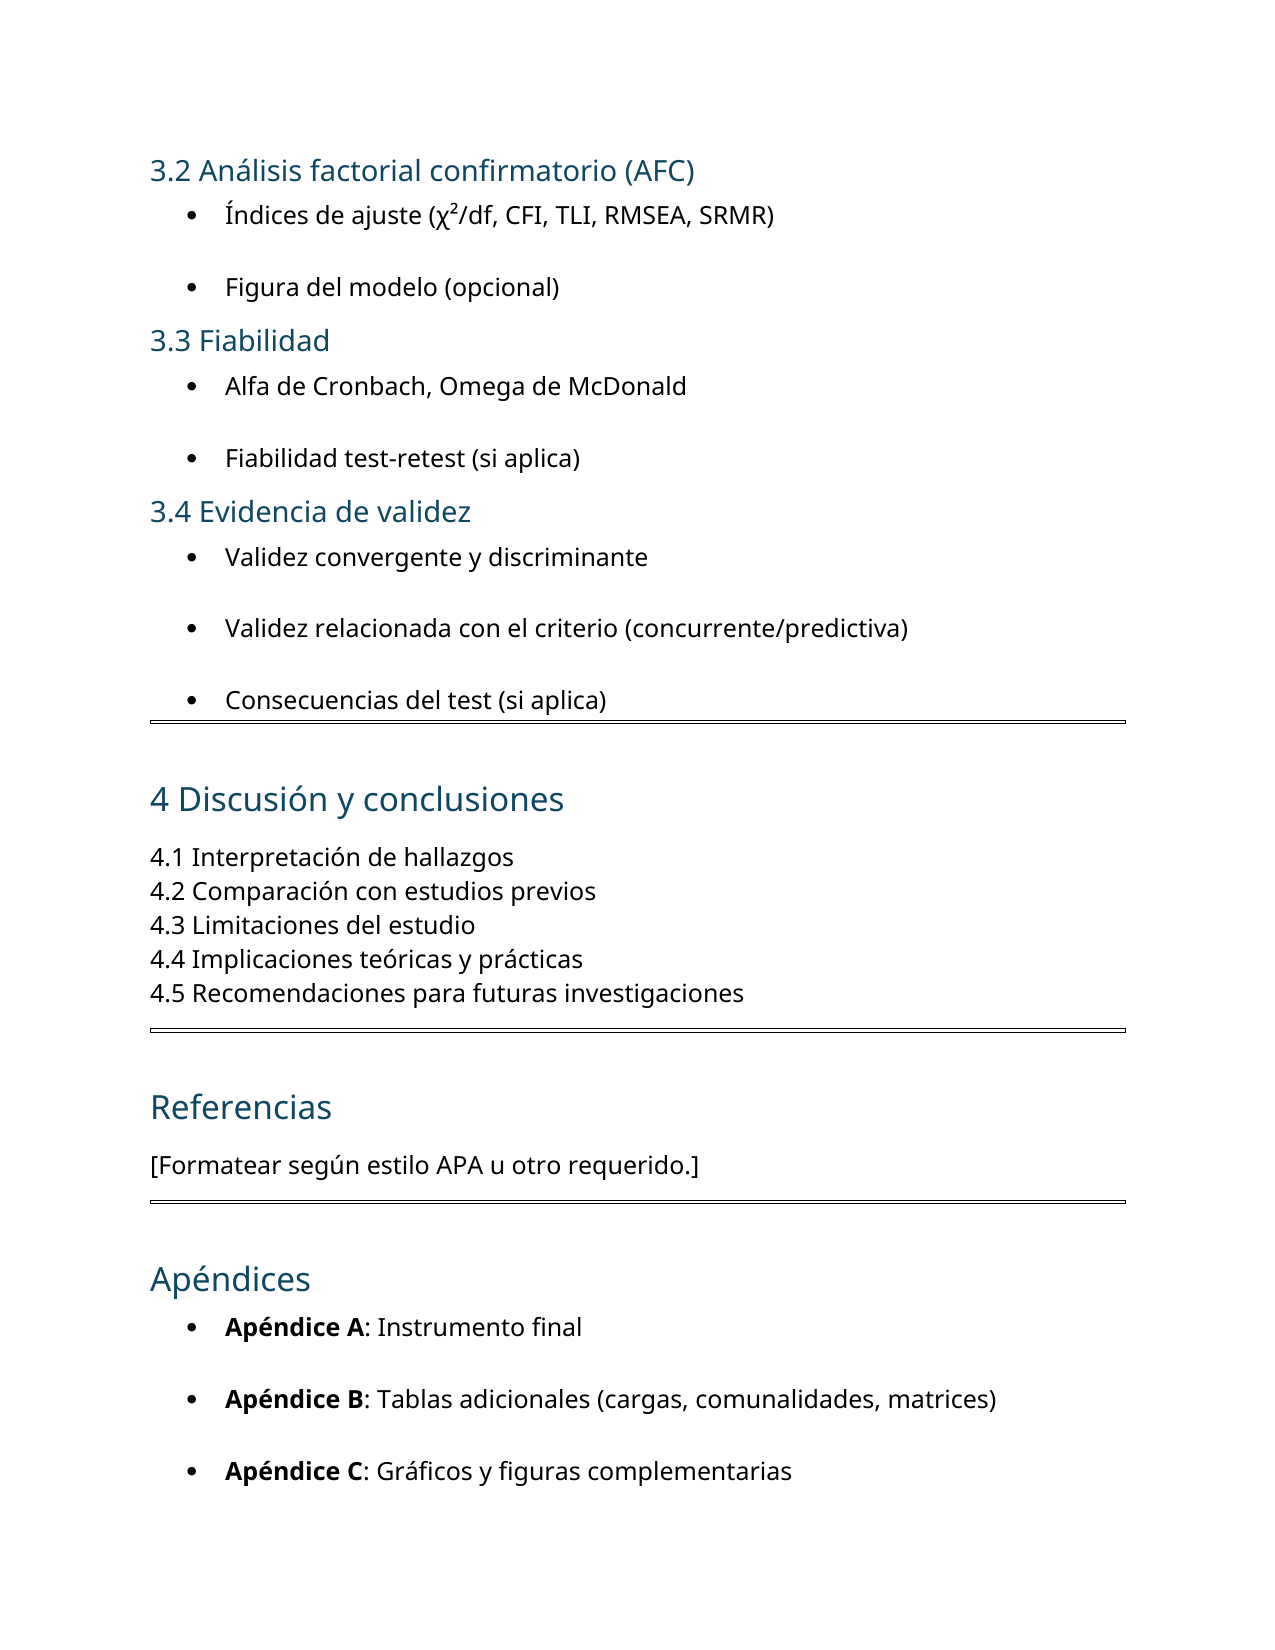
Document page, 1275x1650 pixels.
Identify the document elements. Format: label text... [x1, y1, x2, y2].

list Apéndice B: Tablas adicionales (cargas, comunalidades, matrices) [187, 1381, 1125, 1449]
list Apéndice A: Instrumento final [187, 1309, 1125, 1378]
text [Formatear según estilo APA u otro requerido.] [150, 1148, 1125, 1182]
list Validez relacionada con el criterio (concurrente/predictiva) [187, 611, 1125, 679]
list Fiabilidad test‑retest (si aplica) [187, 441, 1125, 474]
text 4.1 Interpretación de hallazgos 4.2 Comparación con estudios previos 4.3 Limitaciones del estudio 4.4 Implicaciones teóricas y prácticas 4.5 Recomendaciones para futuras investigaciones [150, 840, 1125, 1010]
subtitle 3.2 Análisis factorial confirmatorio (AFC) [150, 150, 1125, 190]
list Apéndice C: Gráficos y figuras complementarias [187, 1453, 1125, 1487]
subtitle 3.3 Fiabilidad [150, 321, 1125, 360]
list Índices de ajuste (χ²/df, CFI, TLI, RMSEA, SRMR) [187, 198, 1125, 266]
list Figura del modelo (opcional) [187, 270, 1125, 304]
subtitle 3.4 Evidencia de validez [150, 491, 1125, 531]
subtitle Referencias [150, 1084, 1125, 1129]
subtitle Apéndices [150, 1256, 1125, 1301]
subtitle 4 Discusión y conclusiones [150, 776, 1125, 821]
list Validez convergente y discriminante [187, 539, 1125, 607]
list Consecuencias del test (si aplica) [187, 683, 1125, 717]
list Alfa de Cronbach, Omega de McDonald [187, 369, 1125, 437]
